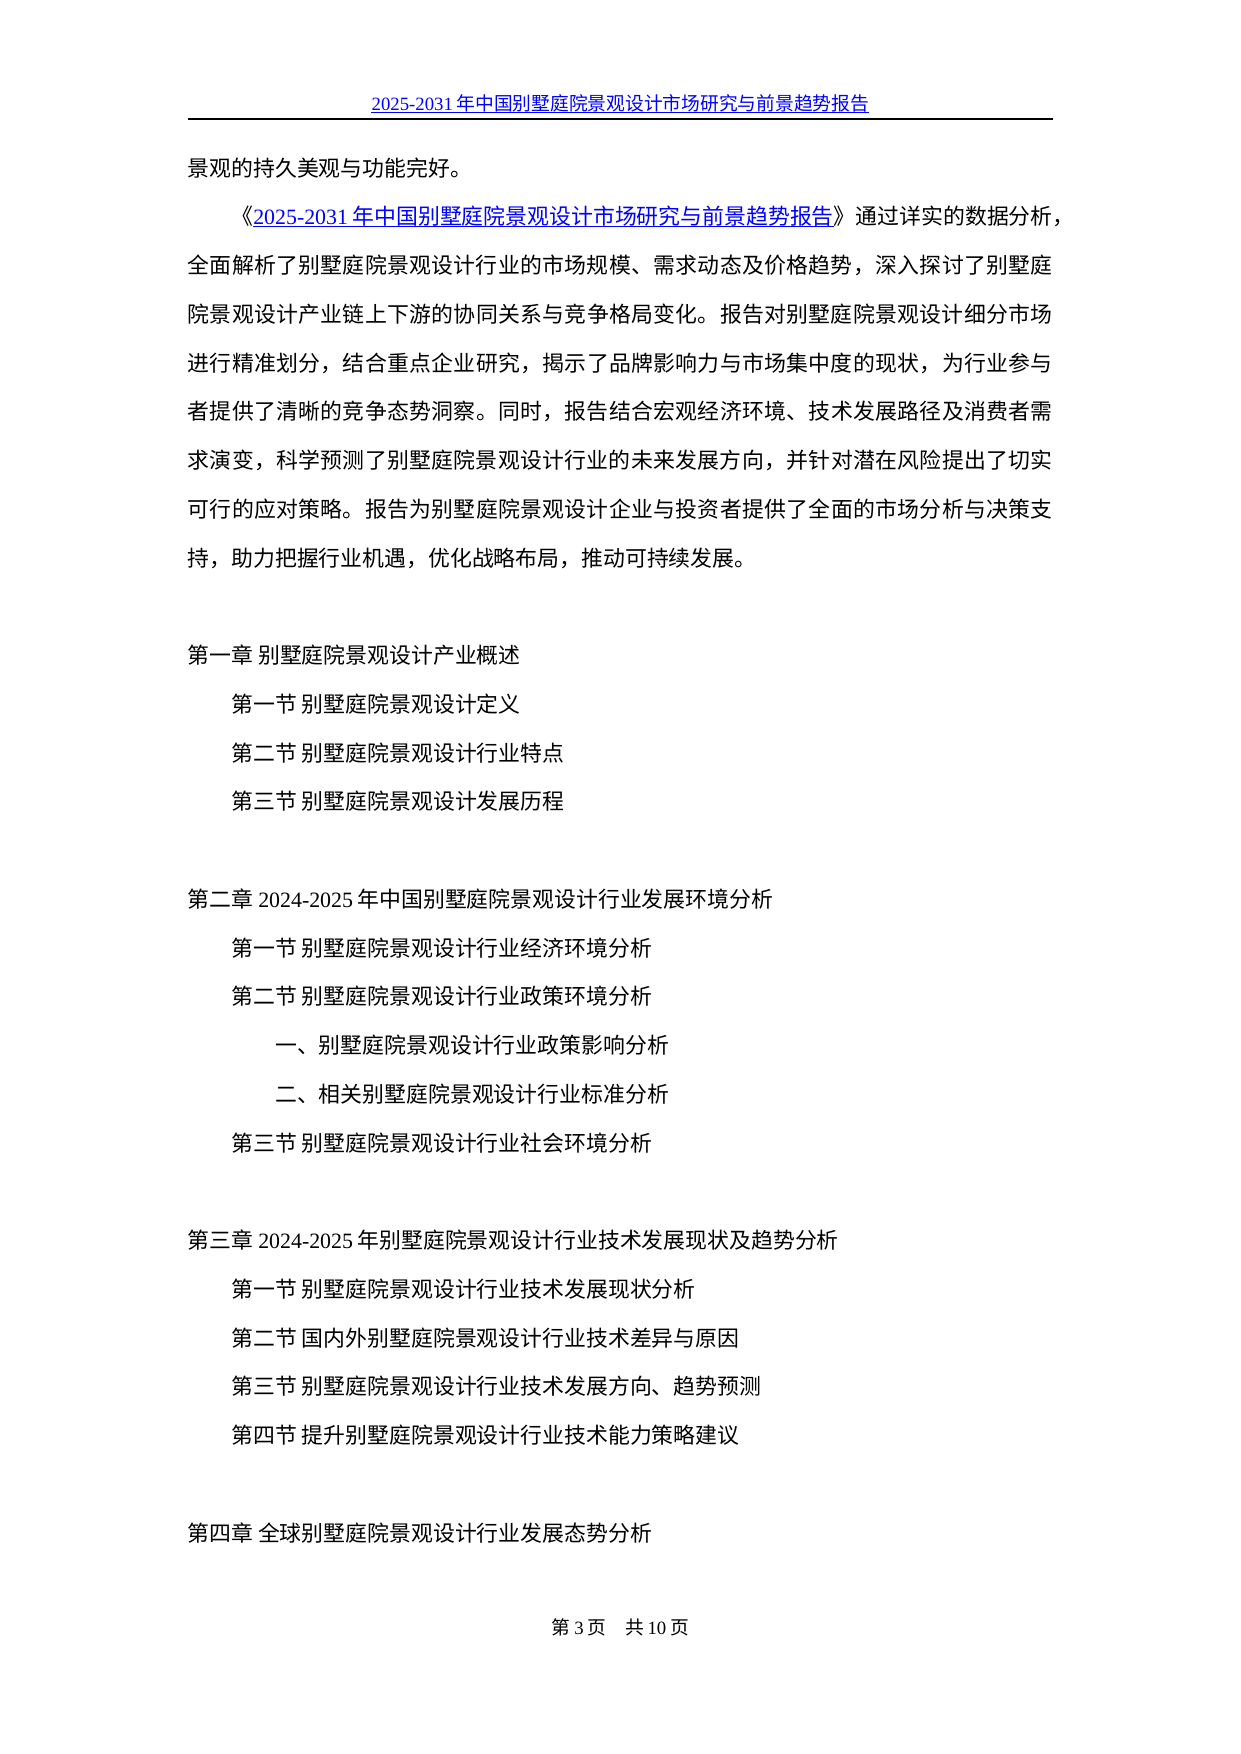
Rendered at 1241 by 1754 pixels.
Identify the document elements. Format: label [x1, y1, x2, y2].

text [187, 150, 1053, 1548]
